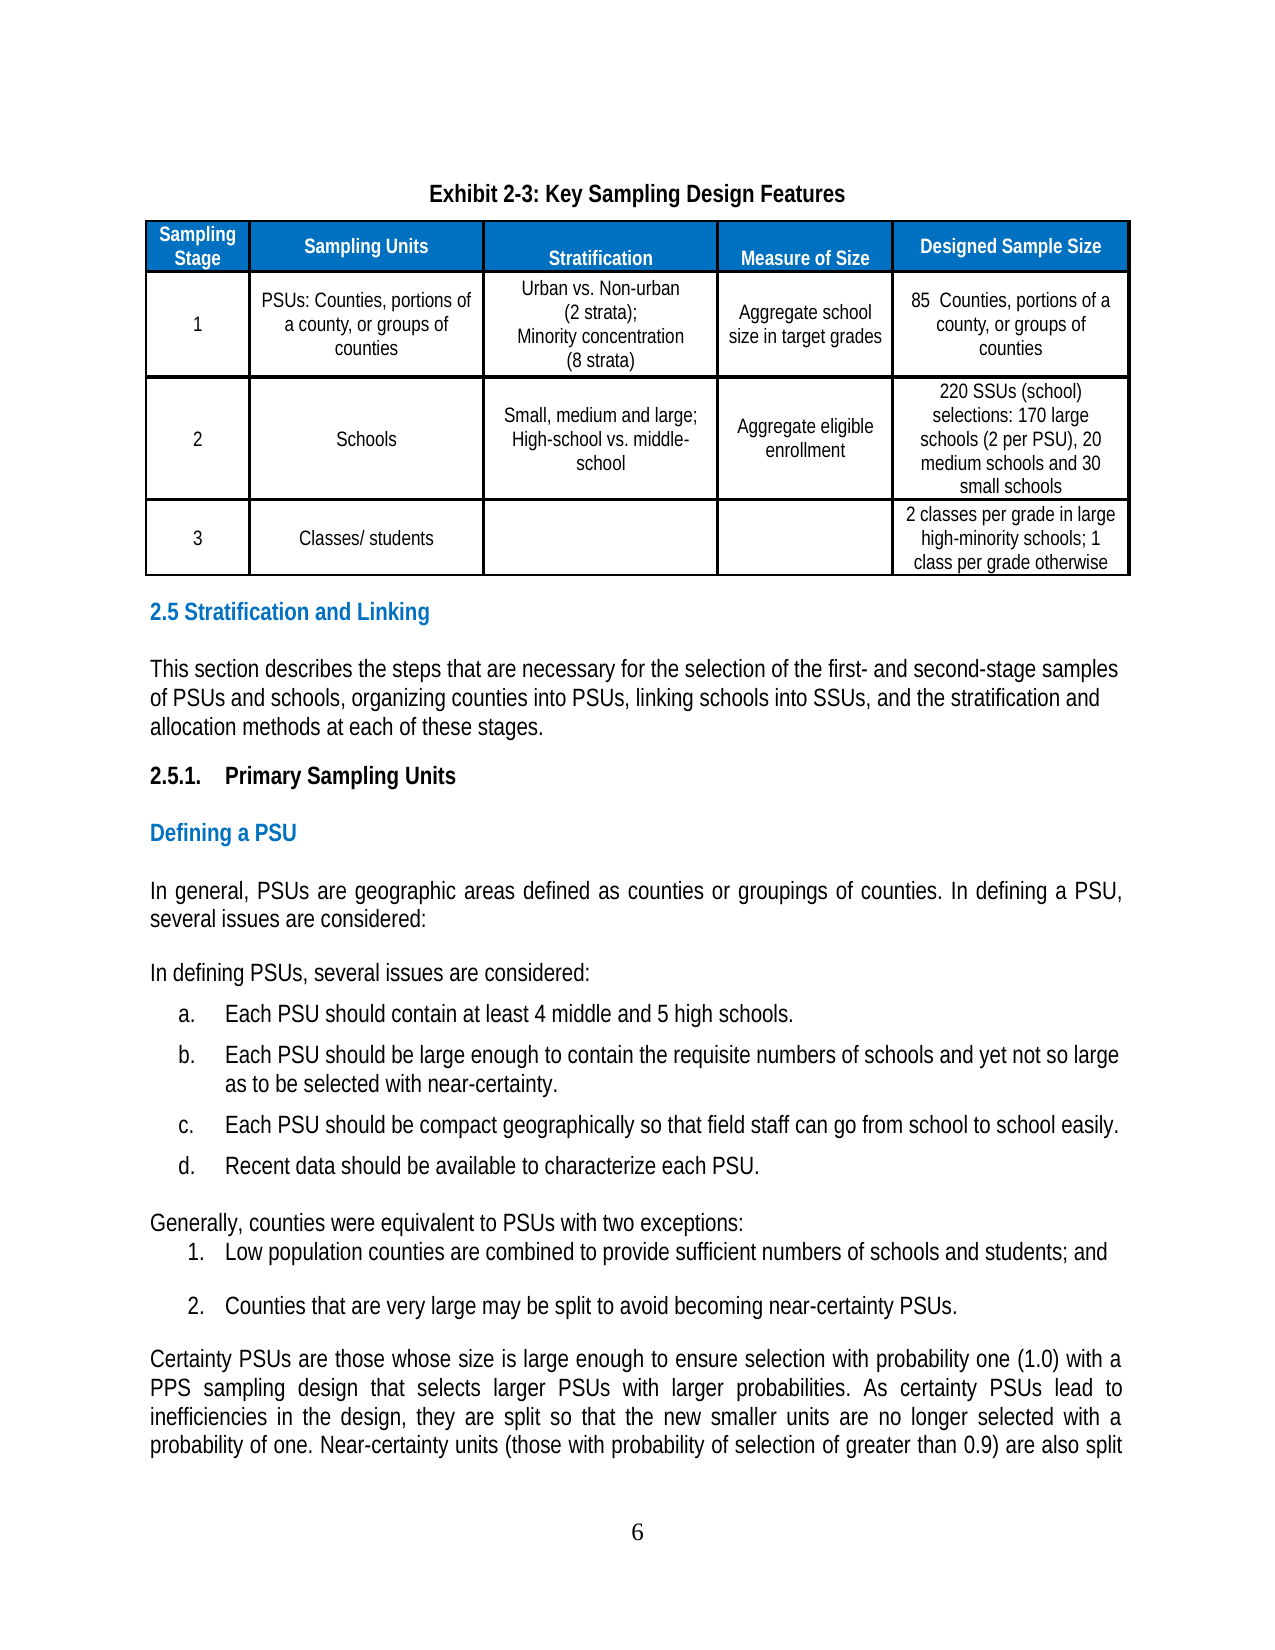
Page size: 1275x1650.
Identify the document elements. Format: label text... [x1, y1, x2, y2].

table_cell 3 [147, 501, 248, 574]
text In general, PSUs are geographic areas defined as counties or groupings of counties. In defining a PSU, several issues are considered: [150, 876, 1125, 933]
table_header Sampling Units [251, 222, 482, 270]
list Recent data should be available to characterize each PSU. [178, 1151, 1125, 1180]
table_cell 220 SSUs (school) selections: 170 large schools (2 per PSU), 20 medium schools and 30 small schools [894, 379, 1127, 498]
table_header Measure of Size [719, 222, 891, 270]
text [150, 1344, 1125, 1459]
text Generally, counties were equivalent to PSUs with two exceptions: [150, 1208, 1125, 1237]
table_cell Aggregate school size in target grades [719, 273, 891, 375]
table_cell [719, 501, 891, 574]
list Each PSU should be large enough to contain the requisite numbers of schools and yet not so large as to be selected with near-certainty. [178, 1040, 1125, 1097]
text In defining PSUs, several issues are considered: [150, 958, 1125, 987]
table_cell Urban vs. Non-urban (2 strata); Minority concentration (8 strata) [485, 273, 716, 375]
text This section describes the steps that are necessary for the selection of the first- and second-stage samples of PSUs and schools, organizing counties into PSUs, linking schools into SSUs, and the stratification and allocation methods at each of these stages. [150, 654, 1125, 740]
subtitle 2.5.1. Primary Sampling Units [150, 761, 1125, 790]
table_cell [485, 501, 716, 574]
table_header Designed Sample Size [894, 222, 1127, 270]
list Each PSU should be compact geographically so that field staff can go from school to school easily. [178, 1110, 1125, 1139]
table_cell Classes/ students [251, 501, 482, 574]
table_header Stratification [485, 222, 716, 270]
table_cell 1 [147, 273, 248, 375]
table_cell 85 Counties, portions of a county, or groups of counties [894, 273, 1127, 375]
list Low population counties are combined to provide sufficient numbers of schools and students; and [187, 1237, 1125, 1266]
text Exhibit 2-3: Key Sampling Design Features [150, 179, 1125, 207]
table_cell Aggregate eligible enrollment [719, 379, 891, 498]
list Each PSU should contain at least 4 middle and 5 high schools. [178, 999, 1125, 1028]
table_cell 2 classes per grade in large high-minority schools; 1 class per grade otherwise [894, 501, 1127, 574]
subtitle 2.5 Stratification and Linking [150, 597, 1125, 626]
list Counties that are very large may be split to avoid becoming near-certainty PSUs. [187, 1291, 1125, 1319]
table_cell 2 [147, 379, 248, 498]
table_cell Small, medium and large; High-school vs. middle-school [485, 379, 716, 498]
text Defining a PSU [150, 818, 1125, 847]
table_cell Schools [251, 379, 482, 498]
table_cell PSUs: Counties, portions of a county, or groups of counties [251, 273, 482, 375]
table_header Sampling Stage [147, 222, 248, 270]
